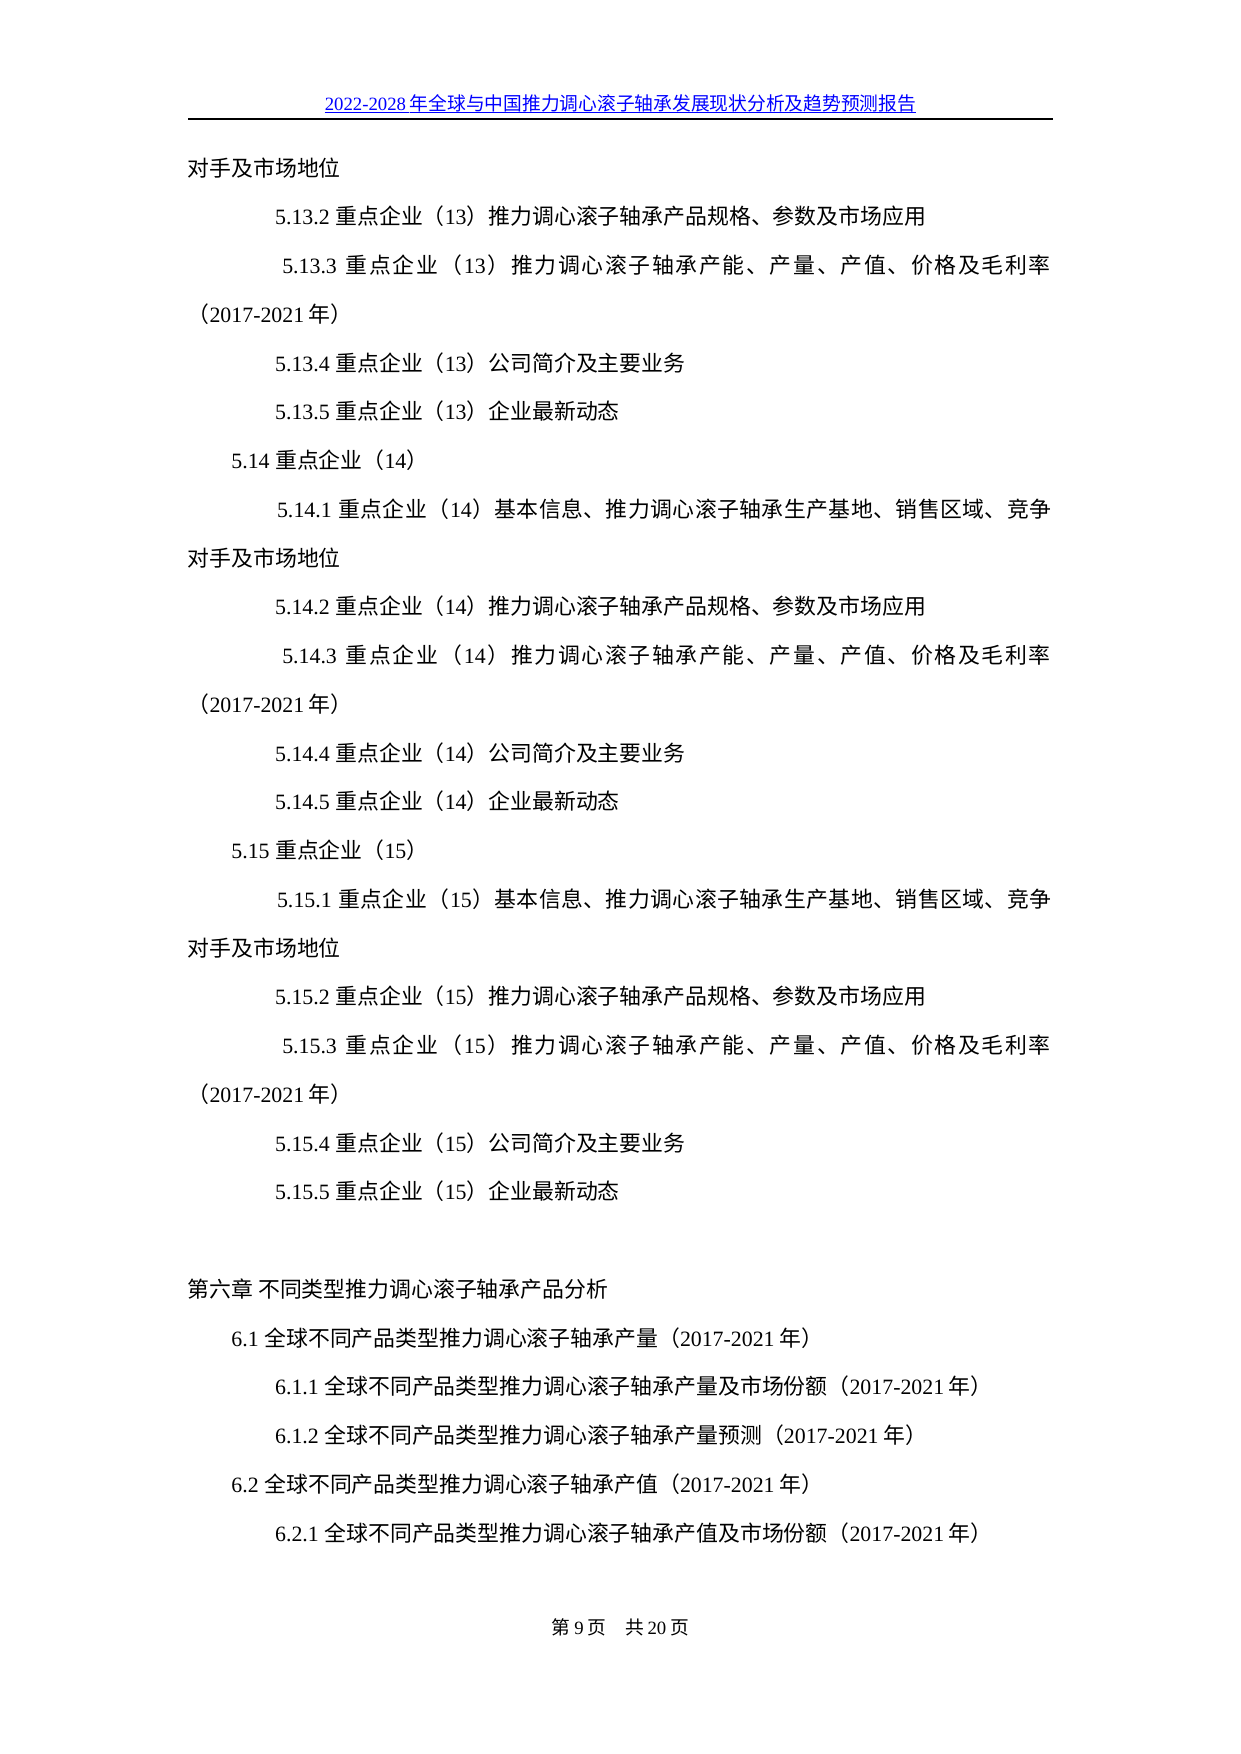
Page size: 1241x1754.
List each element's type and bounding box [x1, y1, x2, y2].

text [187, 150, 1053, 1548]
